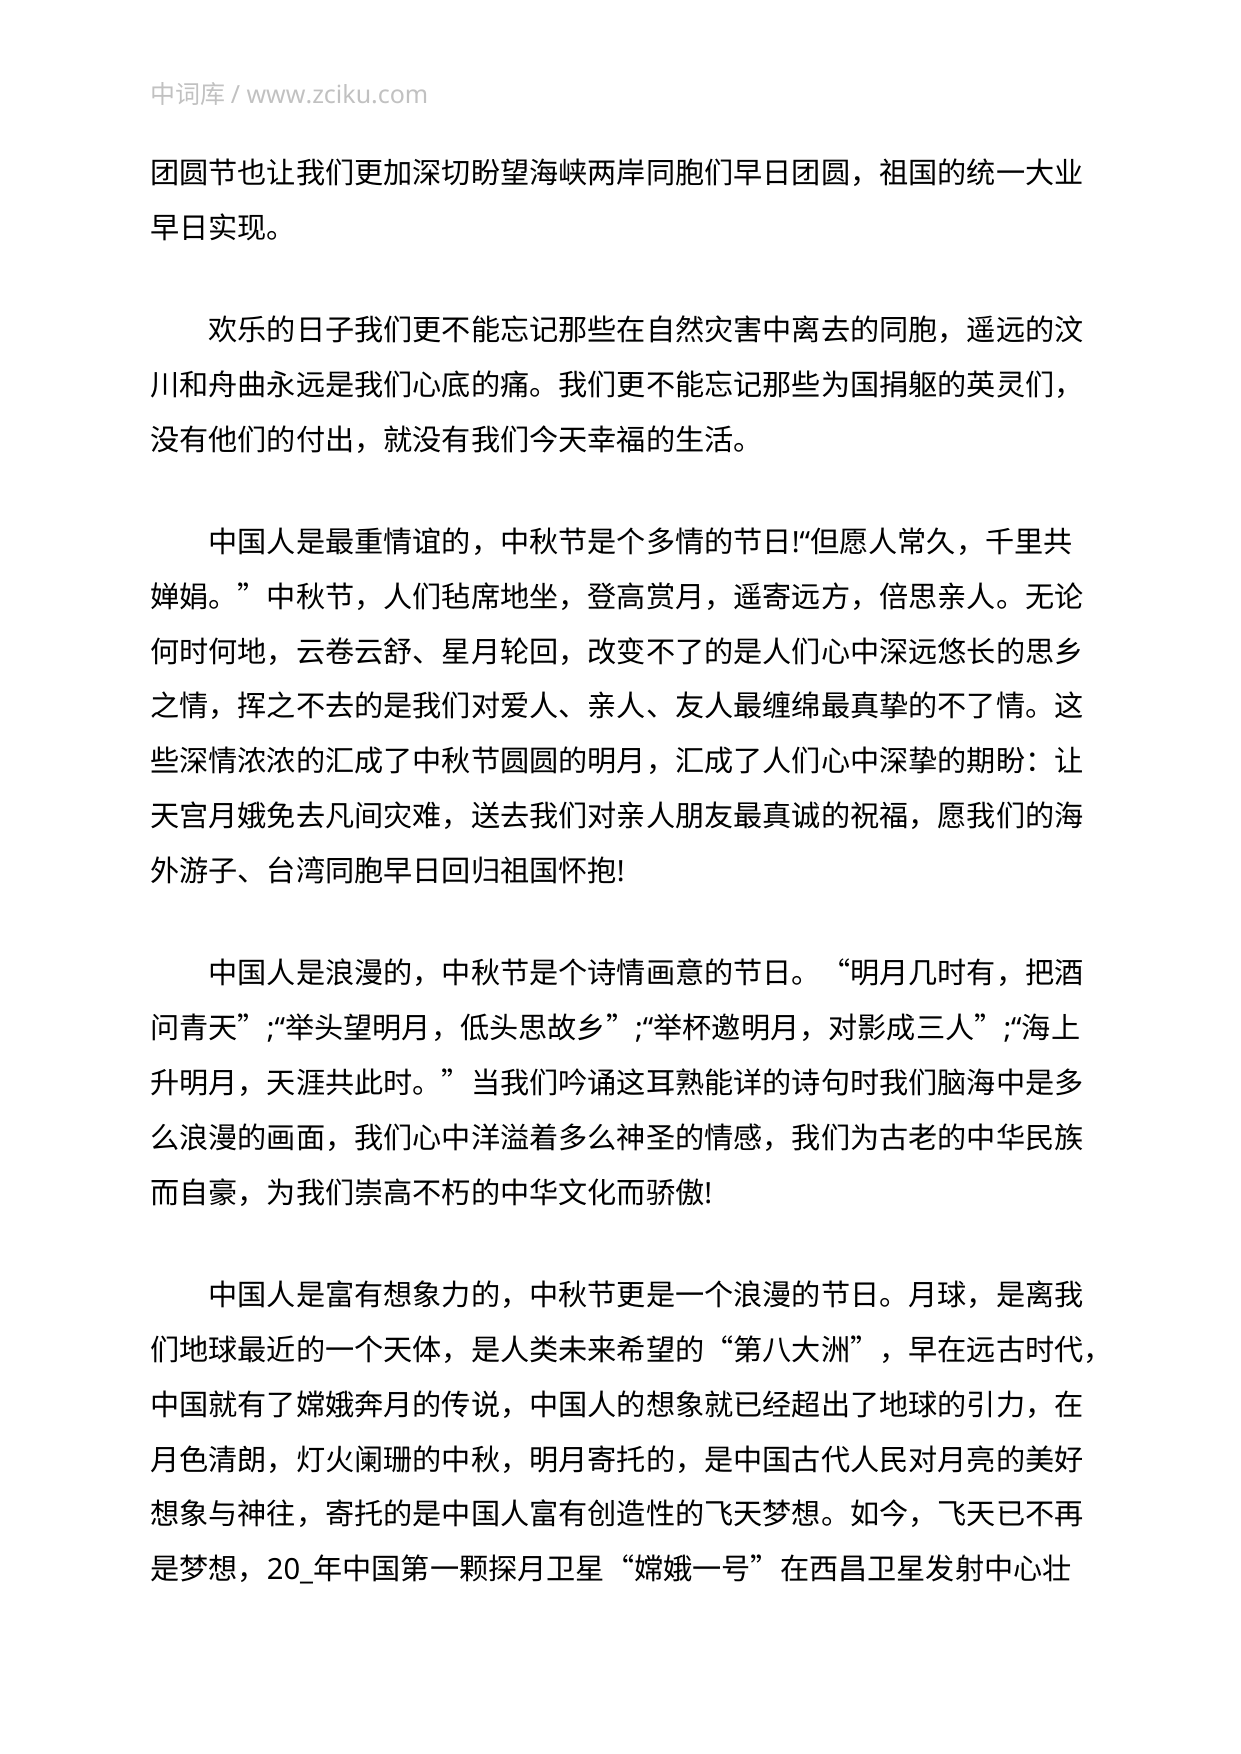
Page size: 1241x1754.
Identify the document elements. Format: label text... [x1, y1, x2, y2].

text 中国人是最重情谊的，中秋节是个多情的节日!“但愿人常久，千里共婵娟。”中秋节，人们毡席地坐，登高赏月，遥寄远方，倍思亲人。无论何时何地，云卷云舒、星月轮回，改变不了的是人们心中深远悠长的思乡之情，挥之不去的是我们对爱人、亲人、友人最缠绵最真挚的不了情。这些深情浓浓的汇成了中秋节圆圆的明月，汇成了人们心中深挚的期盼：让天宫月娥免去凡间灾难，送去我们对亲人朋友最真诚的祝福，愿我们的海外游子、台湾同胞早日回归祖国怀抱! [150, 518, 1090, 890]
text 欢乐的日子我们更不能忘记那些在自然灾害中离去的同胞，遥远的汶川和舟曲永远是我们心底的痛。我们更不能忘记那些为国捐躯的英灵们，没有他们的付出，就没有我们今天幸福的生活。 [150, 307, 1090, 459]
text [150, 1271, 1090, 1588]
text 中国人是浪漫的，中秋节是个诗情画意的节日。“明月几时有，把酒问青天”;“举头望明月，低头思故乡”;“举杯邀明月，对影成三人”;“海上升明月，天涯共此时。”当我们吟诵这耳熟能详的诗句时我们脑海中是多么浪漫的画面，我们心中洋溢着多么神圣的情感，我们为古老的中华民族而自豪，为我们崇高不朽的中华文化而骄傲! [150, 950, 1090, 1212]
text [150, 150, 1090, 247]
